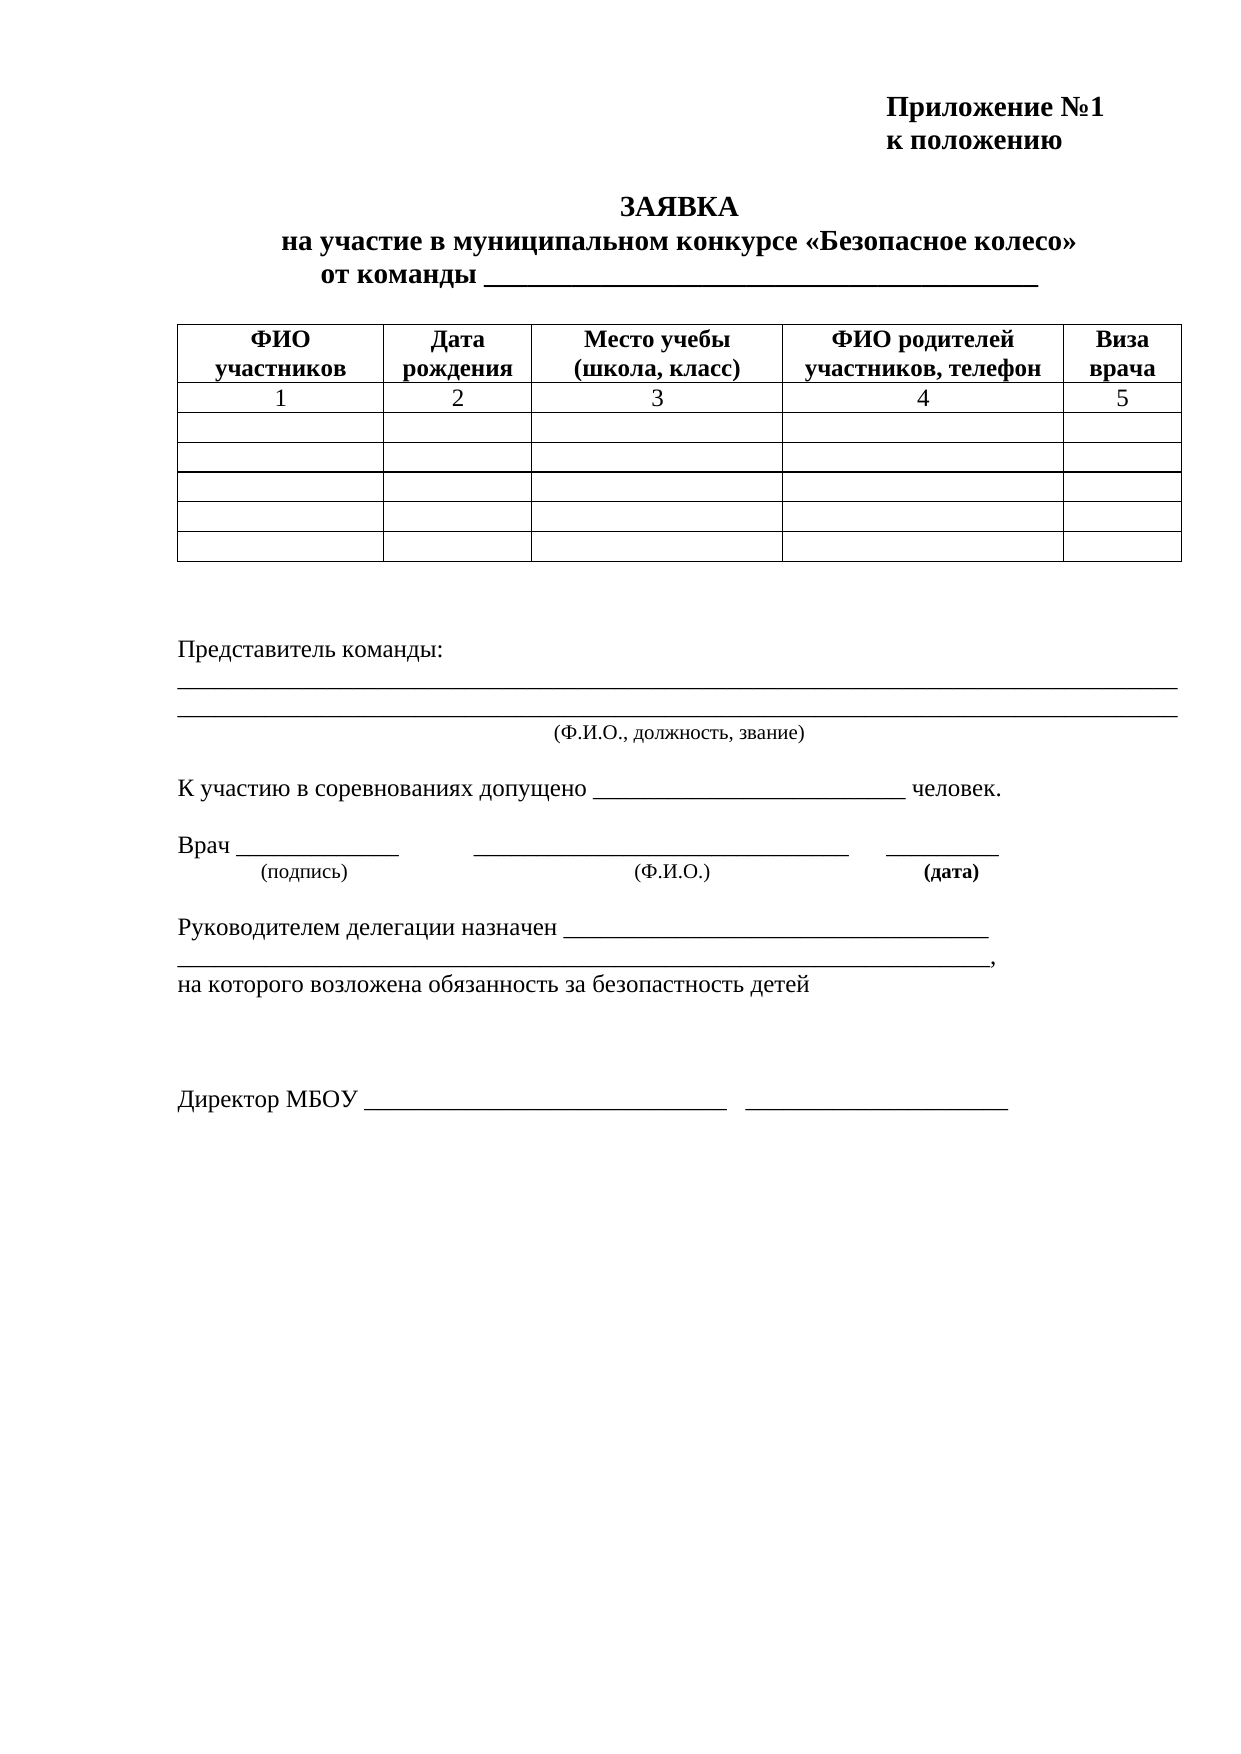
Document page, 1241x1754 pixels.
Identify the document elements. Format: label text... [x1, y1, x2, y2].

table_cell 4 [783, 383, 1063, 412]
subtitle к положению [886, 122, 1181, 156]
table_cell [1064, 502, 1181, 531]
table_cell [384, 502, 531, 531]
table_cell [532, 413, 782, 442]
table_cell [178, 502, 383, 531]
subtitle Приложение №1 [886, 89, 1181, 122]
table_cell 1 [178, 383, 383, 412]
text от команды ______________________________________ [177, 256, 1181, 290]
text на которого возложена обязанность за безопастность детей [177, 969, 1181, 998]
table_cell [1064, 473, 1181, 501]
text Представитель команды: [177, 634, 1181, 663]
table_cell [532, 532, 782, 561]
text (подпись) (Ф.И.О.) (дата) [177, 859, 1181, 883]
text _________________________________________________________________, [177, 941, 1181, 969]
table_cell [1064, 532, 1181, 561]
text ________________________________________________________________________________________________________________________________________________________________ [177, 663, 1181, 720]
table_header ФИО участников [178, 325, 383, 382]
text Директор МБОУ _____________________________ _____________________ [177, 1084, 1181, 1113]
table_header ФИО родителей участников, телефон [783, 325, 1063, 382]
table_header Место учебы (школа, класс) [532, 325, 782, 382]
table_cell [384, 413, 531, 442]
text (Ф.И.О., должность, звание) [177, 720, 1181, 744]
table_header Дата рождения [384, 325, 531, 382]
table_cell [532, 443, 782, 471]
text Врач _____________ ______________________________ _________ [177, 831, 1181, 859]
text К участию в соревнованиях допущено _________________________ человек. [177, 773, 1181, 802]
table_cell [178, 443, 383, 471]
table_cell [178, 532, 383, 561]
table_cell 2 [384, 383, 531, 412]
table_cell [783, 473, 1063, 501]
table_cell [1064, 443, 1181, 471]
text Руководителем делегации назначен __________________________________ [177, 912, 1181, 941]
table_cell [532, 473, 782, 501]
text ЗАЯВКА [177, 189, 1181, 223]
table_cell [178, 413, 383, 442]
table_cell [783, 502, 1063, 531]
table_cell [384, 532, 531, 561]
table_cell 3 [532, 383, 782, 412]
text на участие в муниципальном конкурсе «Безопасное колесо» [177, 223, 1181, 256]
table_cell [783, 443, 1063, 471]
table_header Виза врача [1064, 325, 1181, 382]
table_cell [783, 413, 1063, 442]
table_cell [1064, 413, 1181, 442]
table_cell [783, 532, 1063, 561]
table_cell [384, 443, 531, 471]
table_cell [178, 473, 383, 501]
table_cell [532, 502, 782, 531]
table_cell 5 [1064, 383, 1181, 412]
table_cell [384, 473, 531, 501]
